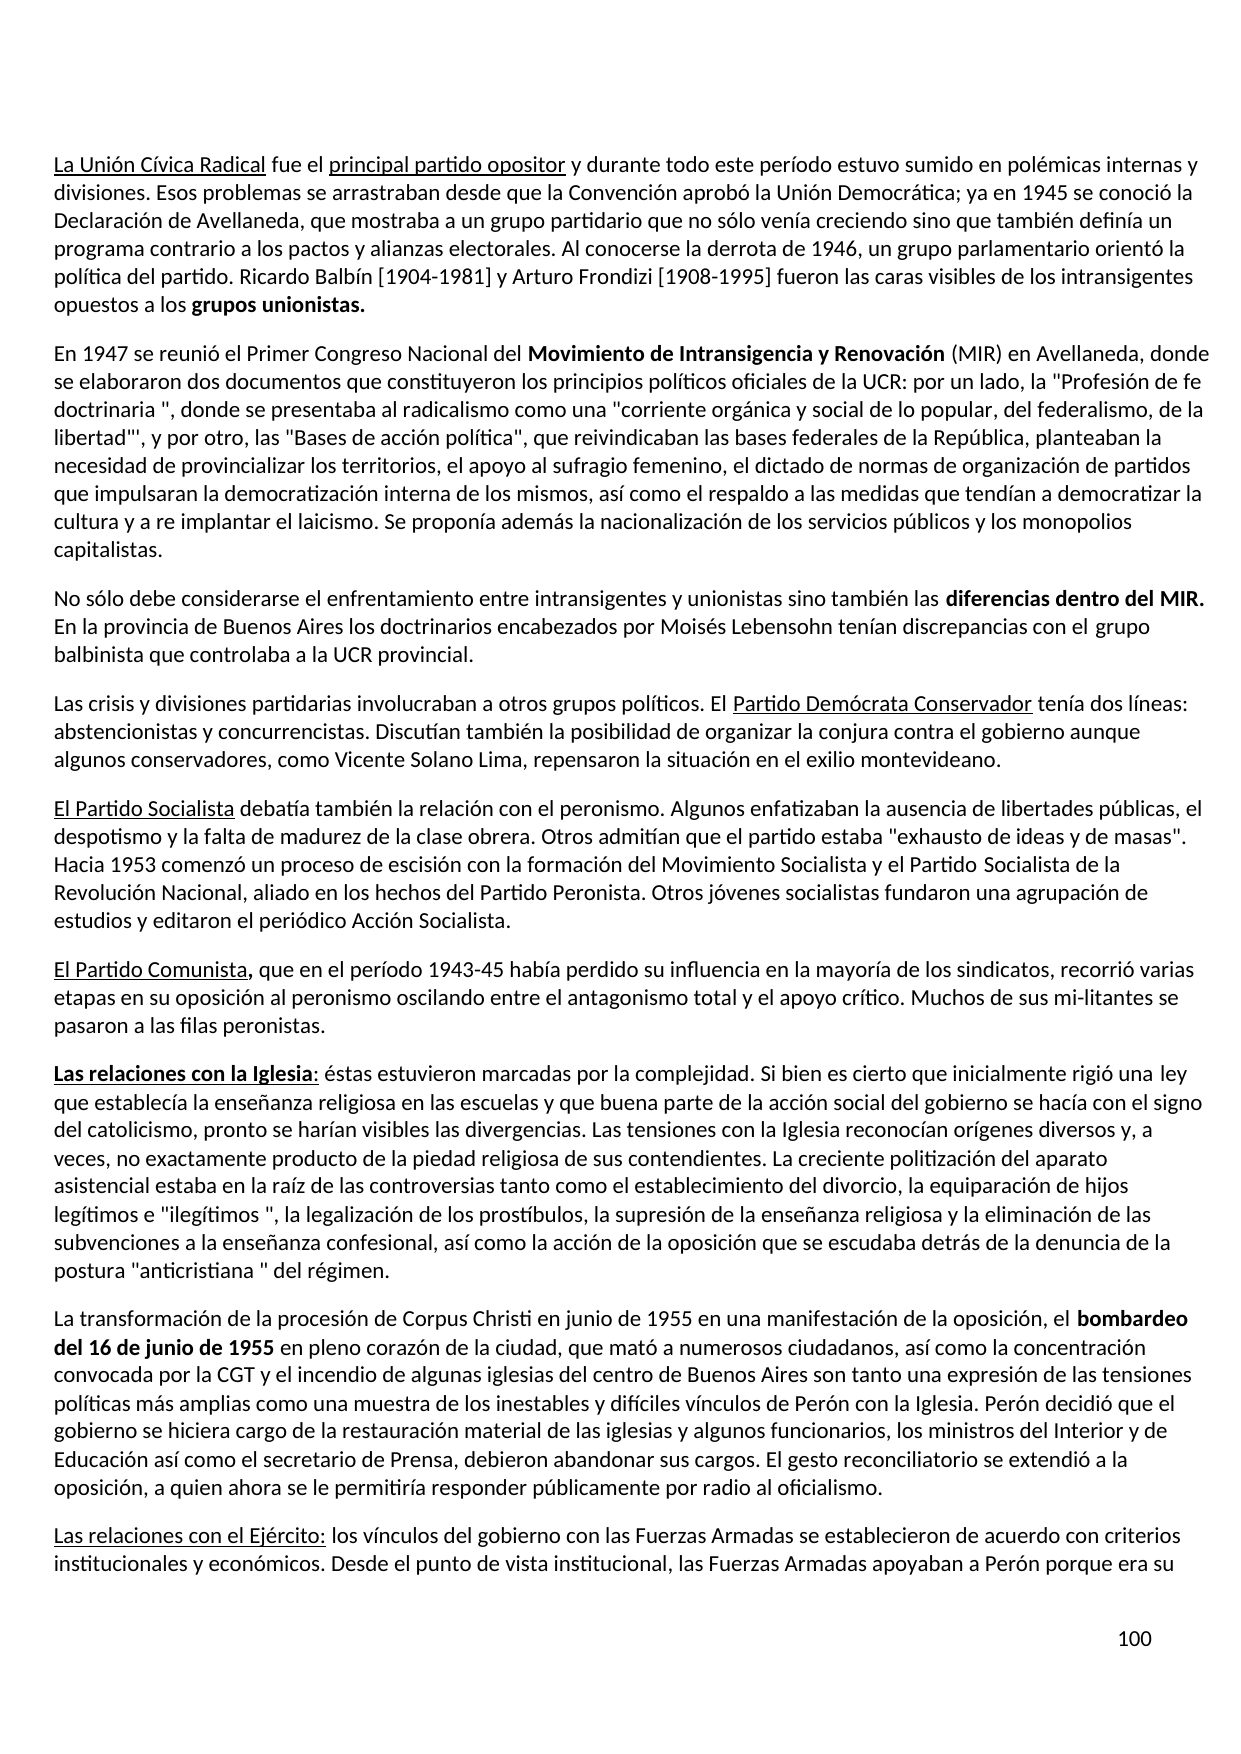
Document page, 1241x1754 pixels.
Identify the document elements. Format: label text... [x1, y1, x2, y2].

text Las relaciones con la Iglesia: éstas estuvieron marcadas por la complejidad. Si bien es cierto que inicialmente rigió una ley que establecía la enseñanza religiosa en las escuelas y que buena parte de la acción social del gobierno se hacía con el signo del catolicismo, pronto se harían visibles las divergencias. Las tensiones con la Iglesia reconocían orígenes diversos y, a veces, no exactamente producto de la piedad religiosa de sus contendientes. La creciente politización del aparato asistencial estaba en la raíz de las controversias tanto como el establecimiento del divorcio, la equiparación de hijos legítimos e "ilegítimos ", la legalización de los prostíbulos, la supresión de la enseñanza religiosa y la eliminación de las subvenciones a la enseñanza confesional, así como la acción de la oposición que se escudaba detrás de la denuncia de la postura "anticristiana " del régimen. [53, 1059, 1211, 1284]
text No sólo debe considerarse el enfrentamiento entre intransigentes y unionistas sino también las diferencias dentro del MIR. En la provincia de Buenos Aires los doctrinarios encabezados por Moisés Lebensohn tenían discrepancias con el grupo balbinista que controlaba a la UCR provincial. [53, 584, 1211, 668]
text En 1947 se reunió el Primer Congreso Nacional del Movimiento de Intransigencia y Renovación (MIR) en Avellaneda, donde se elaboraron dos documentos que constituyeron los principios políticos oficiales de la UCR: por un lado, la "Profesión de fe doctrinaria ", donde se presentaba al radicalismo como una "corriente orgánica y social de lo popular, del federalismo, de la libertad"', y por otro, las "Bases de acción política", que reivindicaban las bases federales de la República, planteaban la necesidad de provincializar los territorios, el apoyo al sufragio femenino, el dictado de normas de organización de partidos que impulsaran la democratización interna de los mismos, así como el respaldo a las medidas que tendían a democratizar la cultura y a re implantar el laicismo. Se proponía además la nacionalización de los servicios públicos y los monopolios capitalistas. [53, 339, 1211, 563]
text Las crisis y divisiones partidarias involucraban a otros grupos políticos. El Partido Demócrata Conservador tenía dos líneas: abstencionistas y concurrencistas. Discutían también la posibilidad de organizar la conjura contra el gobierno aunque algunos conservadores, como Vicente Solano Lima, repensaron la situación en el exilio montevideano. [53, 689, 1211, 773]
text El Partido Socialista debatía también la relación con el peronismo. Algunos enfatizaban la ausencia de libertades públicas, el despotismo y la falta de madurez de la clase obrera. Otros admitían que el partido estaba "exhausto de ideas y de masas". Hacia 1953 comenzó un proceso de escisión con la formación del Movimiento Socialista y el Partido Socialista de la Revolución Nacional, aliado en los hechos del Partido Peronista. Otros jóvenes socialistas fundaron una agrupación de estudios y editaron el periódico Acción Socialista. [53, 794, 1211, 934]
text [53, 1522, 1211, 1578]
text El Partido Comunista, que en el período 1943-45 había perdido su influencia en la mayoría de los sindicatos, recorrió varias etapas en su oposición al peronismo oscilando entre el antagonismo total y el apoyo crítico. Muchos de sus mi-litantes se pasaron a las filas peronistas. [53, 955, 1211, 1039]
text La Unión Cívica Radical fue el principal partido opositor y durante todo este período estuvo sumido en polémicas internas y divisiones. Esos problemas se arrastraban desde que la Convención aprobó la Unión Democrática; ya en 1945 se conoció la Declaración de Avellaneda, que mostraba a un grupo partidario que no sólo venía creciendo sino que también definía un programa contrario a los pactos y alianzas electorales. Al conocerse la derrota de 1946, un grupo parlamentario orientó la política del partido. Ricardo Balbín [1904-1981] y Arturo Frondizi [1908-1995] fueron las caras visibles de los intransigentes opuestos a los grupos unionistas. [53, 150, 1211, 318]
text La transformación de la procesión de Corpus Christi en junio de 1955 en una manifestación de la oposición, el bombardeo del 16 de junio de 1955 en pleno corazón de la ciudad, que mató a numerosos ciudadanos, así como la concentración convocada por la CGT y el incendio de algunas iglesias del centro de Buenos Aires son tanto una expresión de las tensiones políticas más amplias como una muestra de los inestables y difíciles vínculos de Perón con la Iglesia. Perón decidió que el gobierno se hiciera cargo de la restauración material de las iglesias y algunos funcionarios, los ministros del Interior y de Educación así como el secretario de Prensa, debieron abandonar sus cargos. El gesto reconciliatorio se extendió a la oposición, a quien ahora se le permitiría responder públicamente por radio al oficialismo. [53, 1304, 1211, 1501]
